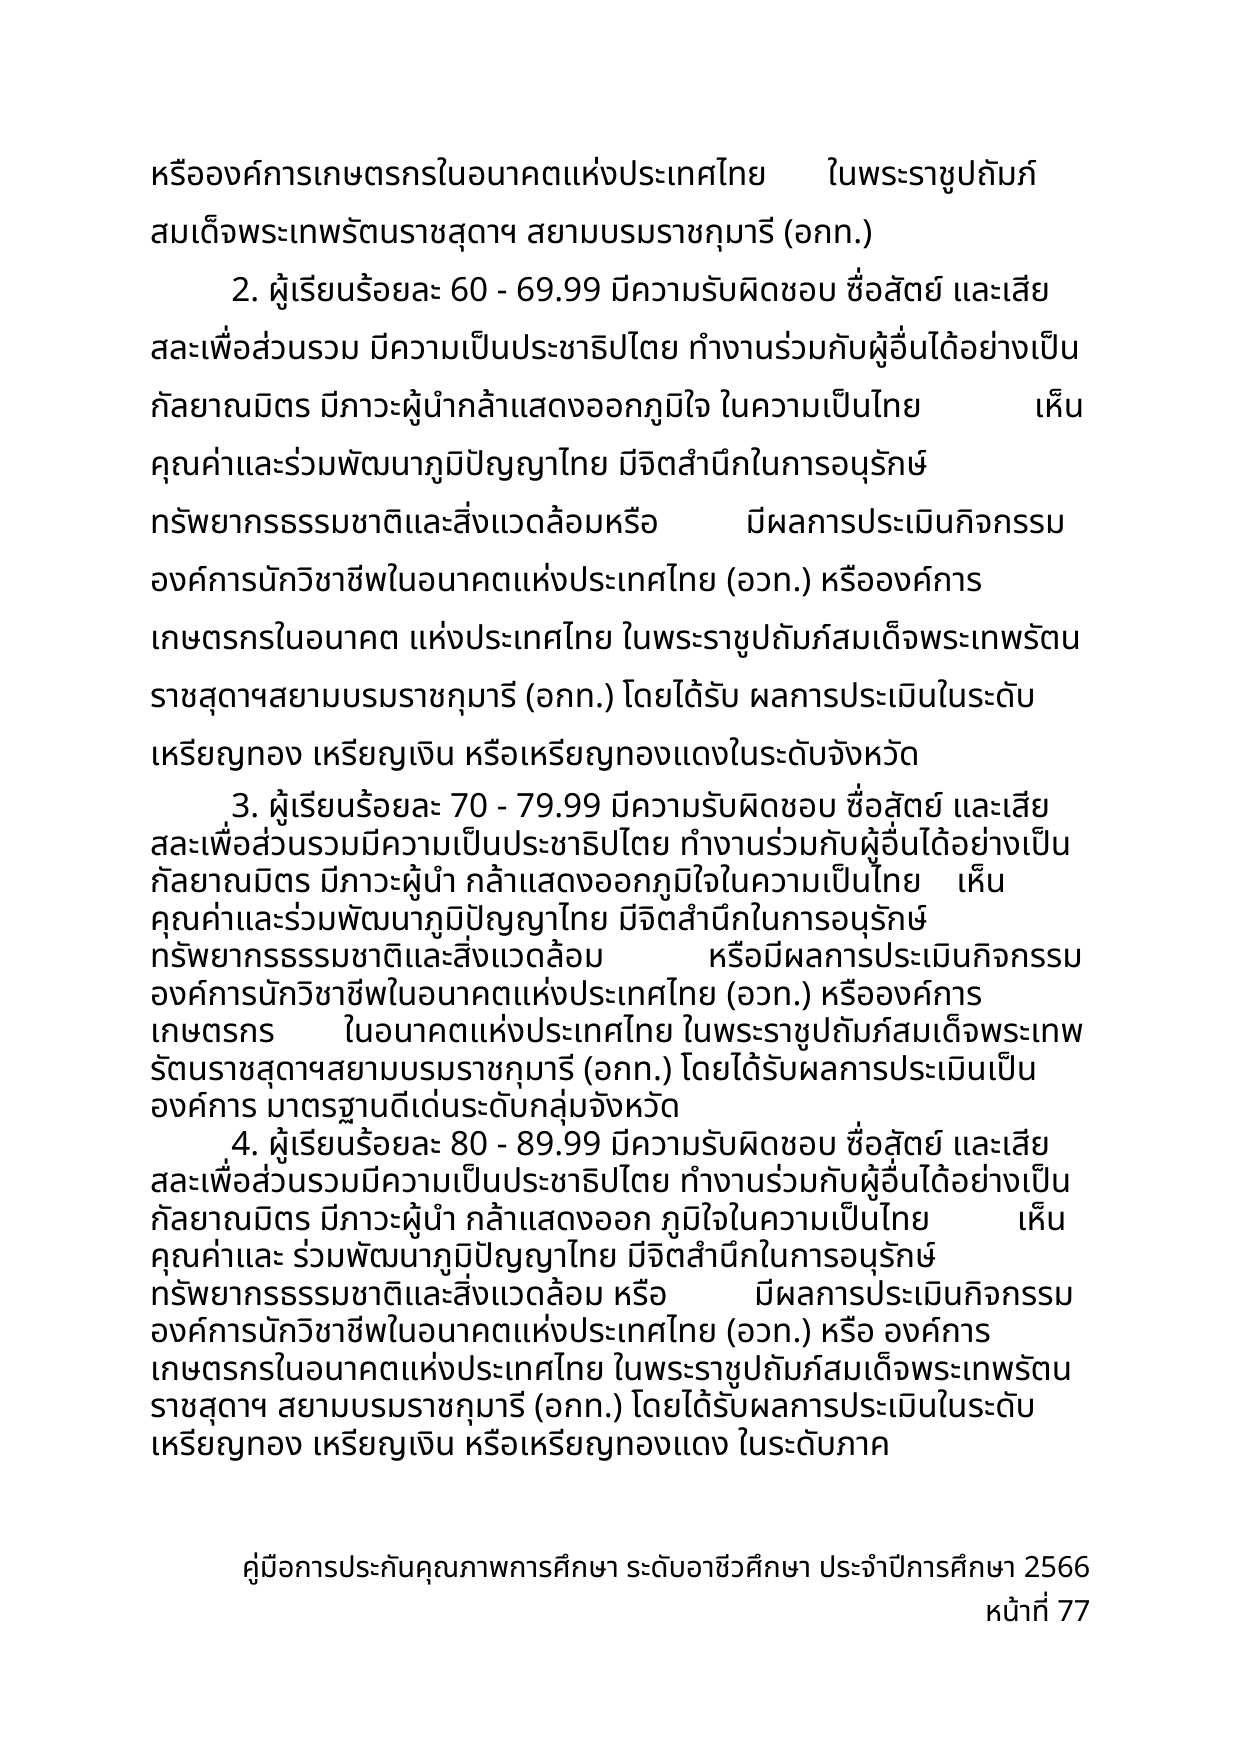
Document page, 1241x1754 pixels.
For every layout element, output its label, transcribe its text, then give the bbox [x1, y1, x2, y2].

text 3. ผู้เรียนร้อยละ 70 - 79.99 มีความรับผิดชอบ ซื่อสัตย์ และเสียสละเพื่อส่วนรวมมีความเป็นประชาธิปไตย ทำงานร่วมกับผู้อื่นได้อย่างเป็นกัลยาณมิตร มีภาวะผู้นำ กล้าแสดงออกภูมิใจในความเป็นไทย เห็นคุณค่าและร่วมพัฒนาภูมิปัญญาไทย มีจิตสำนึกในการอนุรักษ์ทรัพยากรธรรมชาติและสิ่งแวดล้อม หรือมีผลการประเมินกิจกรรม องค์การนักวิชาชีพในอนาคตแห่งประเทศไทย (อวท.) หรือองค์การเกษตรกร ในอนาคตแห่งประเทศไทย ในพระราชูปถัมภ์สมเด็จพระเทพรัตนราชสุดาฯสยามบรมราชกุมารี (อกท.) โดยได้รับผลการประเมินเป็นองค์การ มาตรฐานดีเด่นระดับกลุ่มจังหวัด [150, 788, 1090, 1125]
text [150, 150, 1090, 258]
text 2. ผู้เรียนร้อยละ 60 - 69.99 มีความรับผิดชอบ ซื่อสัตย์ และเสียสละเพื่อส่วนรวม มีความเป็นประชาธิปไตย ทำงานร่วมกับผู้อื่นได้อย่างเป็นกัลยาณมิตร มีภาวะผู้นำกล้าแสดงออกภูมิใจ ในความเป็นไทย เห็นคุณค่าและร่วมพัฒนาภูมิปัญญาไทย มีจิตสำนึกในการอนุรักษ์ทรัพยากรธรรมชาติและสิ่งแวดล้อมหรือ มีผลการประเมินกิจกรรม องค์การนักวิชาชีพในอนาคตแห่งประเทศไทย (อวท.) หรือองค์การเกษตรกรในอนาคต แห่งประเทศไทย ในพระราชูปถัมภ์สมเด็จพระเทพรัตนราชสุดาฯสยามบรมราชกุมารี (อกท.) โดยได้รับ ผลการประเมินในระดับเหรียญทอง เหรียญเงิน หรือเหรียญทองแดงในระดับจังหวัด [150, 266, 1090, 780]
text 4. ผู้เรียนร้อยละ 80 - 89.99 มีความรับผิดชอบ ซื่อสัตย์ และเสียสละเพื่อส่วนรวมมีความเป็นประชาธิปไตย ทำงานร่วมกับผู้อื่นได้อย่างเป็นกัลยาณมิตร มีภาวะผู้นำ กล้าแสดงออก ภูมิใจในความเป็นไทย เห็นคุณค่าและ ร่วมพัฒนาภูมิปัญญาไทย มีจิตสำนึกในการอนุรักษ์ทรัพยากรธรรมชาติและสิ่งแวดล้อม หรือ มีผลการประเมินกิจกรรม องค์การนักวิชาชีพในอนาคตแห่งประเทศไทย (อวท.) หรือ องค์การเกษตรกรในอนาคตแห่งประเทศไทย ในพระราชูปถัมภ์สมเด็จพระเทพรัตนราชสุดาฯ สยามบรมราชกุมารี (อกท.) โดยได้รับผลการประเมินในระดับเหรียญทอง เหรียญเงิน หรือเหรียญทองแดง ในระดับภาค [150, 1125, 1090, 1463]
